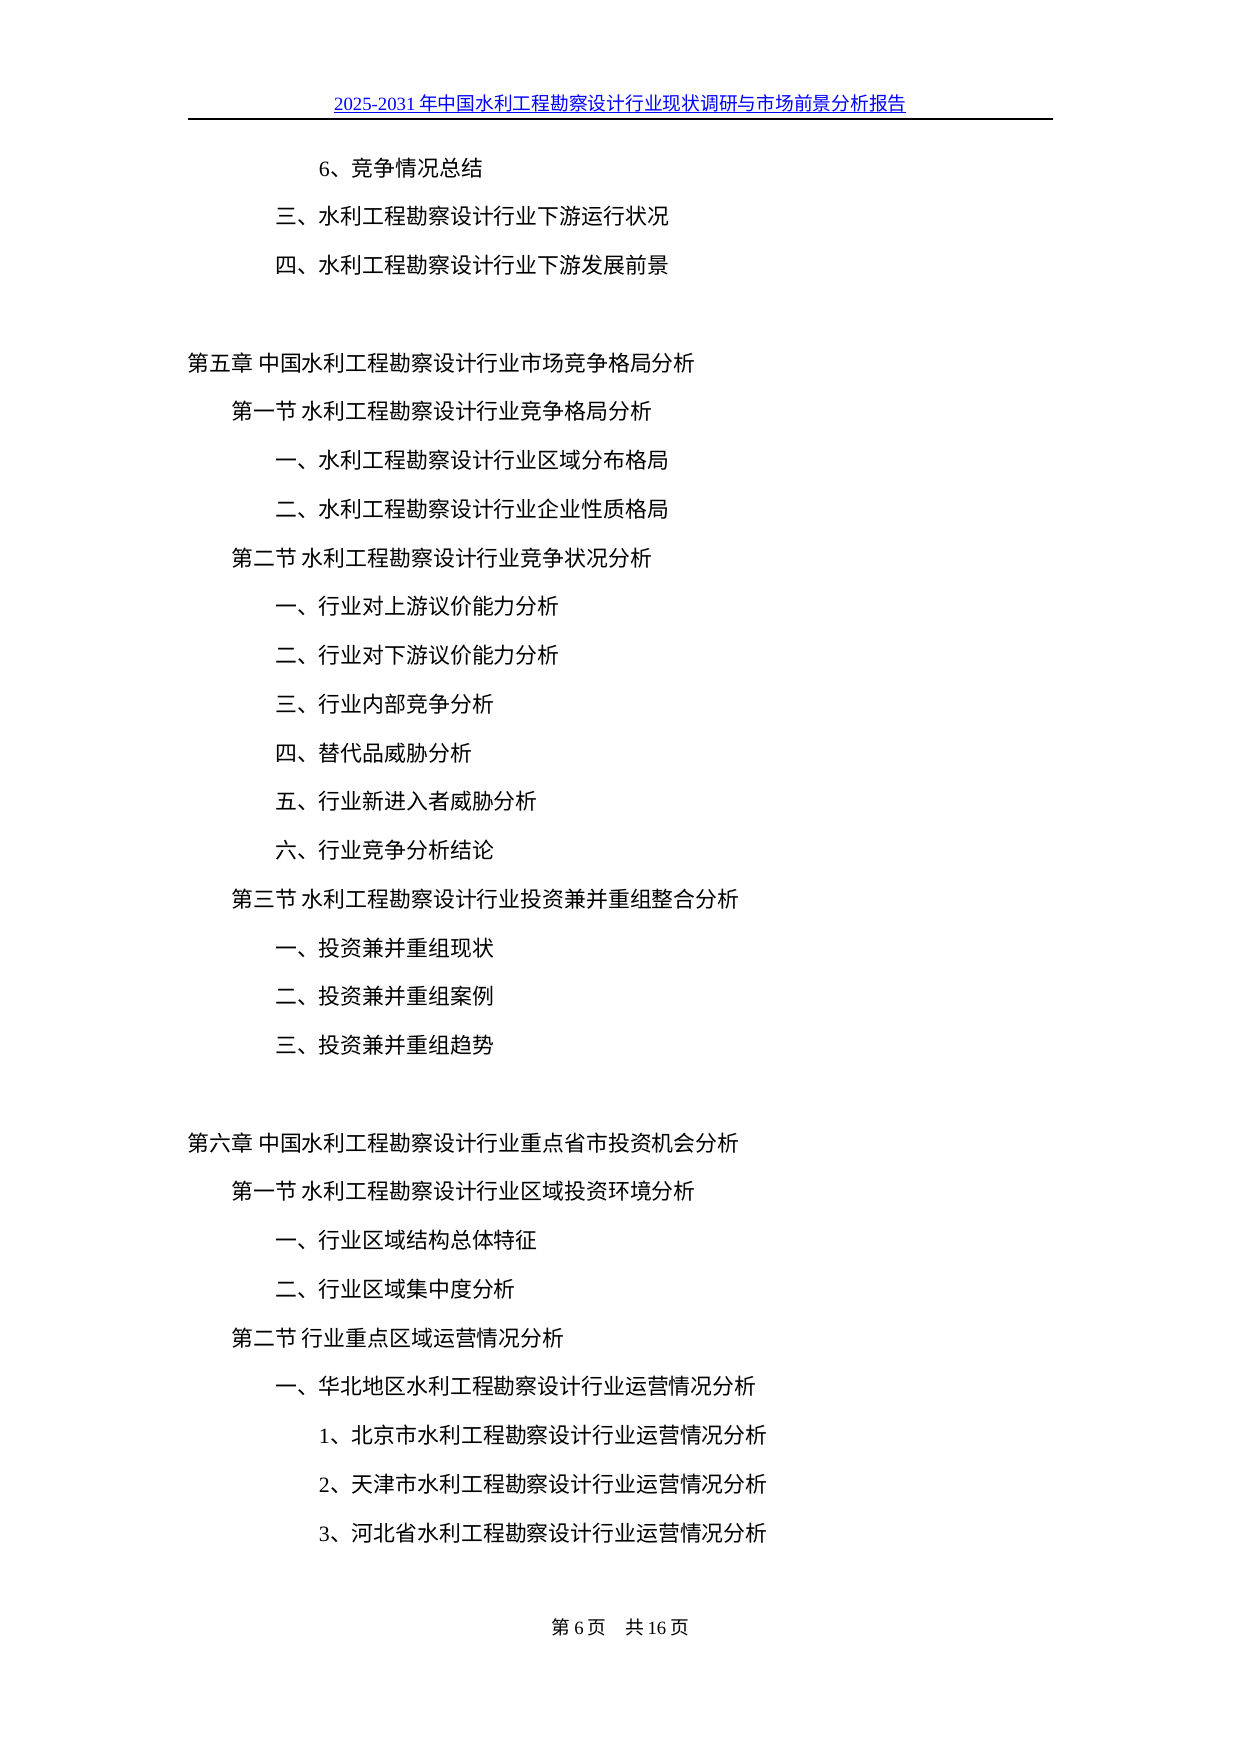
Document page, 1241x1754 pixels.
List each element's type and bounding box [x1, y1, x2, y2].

text [187, 150, 1053, 1548]
